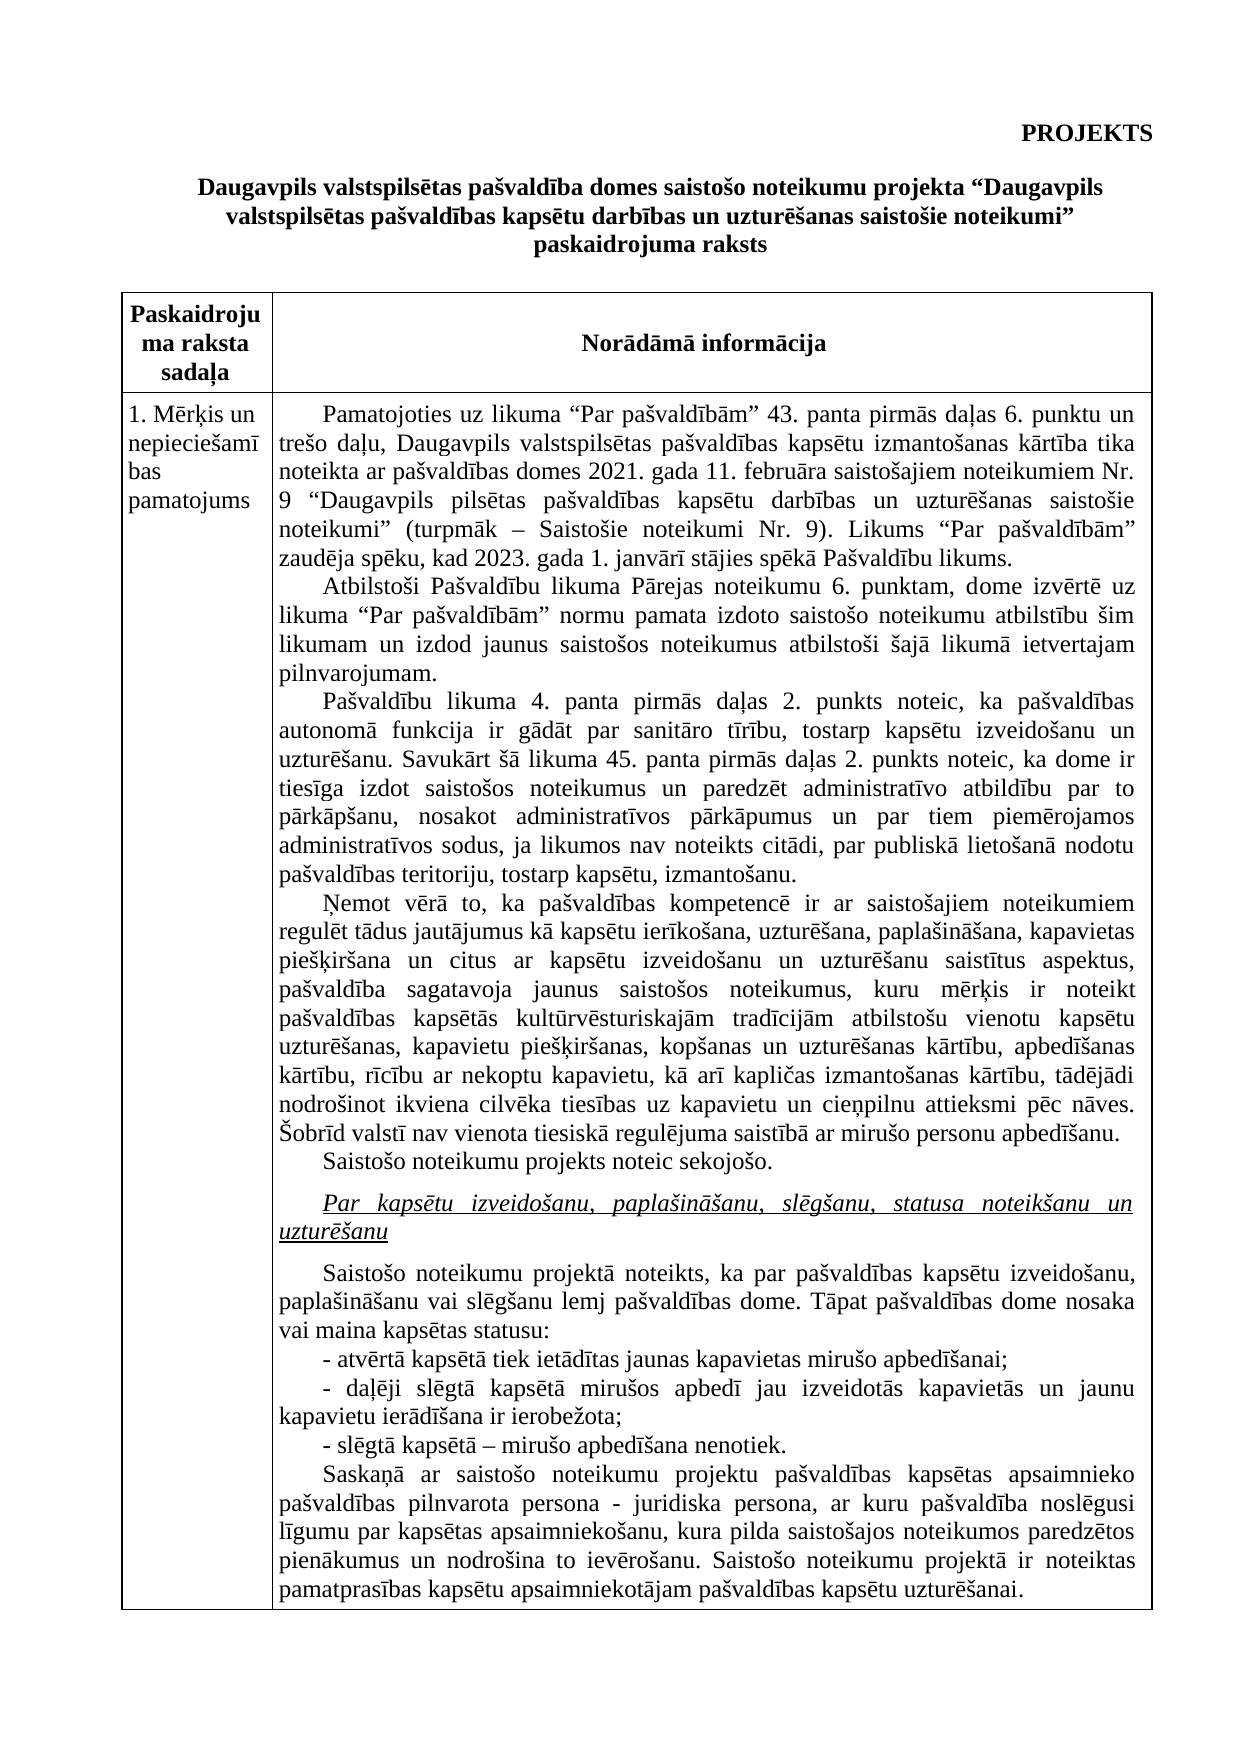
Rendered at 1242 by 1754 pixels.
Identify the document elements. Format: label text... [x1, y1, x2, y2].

text Daugavpils valstspilsētas pašvaldība domes saistošo noteikumu projekta “Daugavpils valstspilsētas pašvaldības kapsētu darbības un uzturēšanas saistošie noteikumi” paskaidrojuma raksts [148, 172, 1153, 258]
table_header Paskaidrojuma raksta sadaļa [123, 293, 272, 391]
text PROJEKTS [148, 118, 1153, 147]
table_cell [273, 393, 1151, 1609]
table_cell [123, 393, 272, 1609]
table_header Norādāmā informācija [273, 293, 1151, 391]
